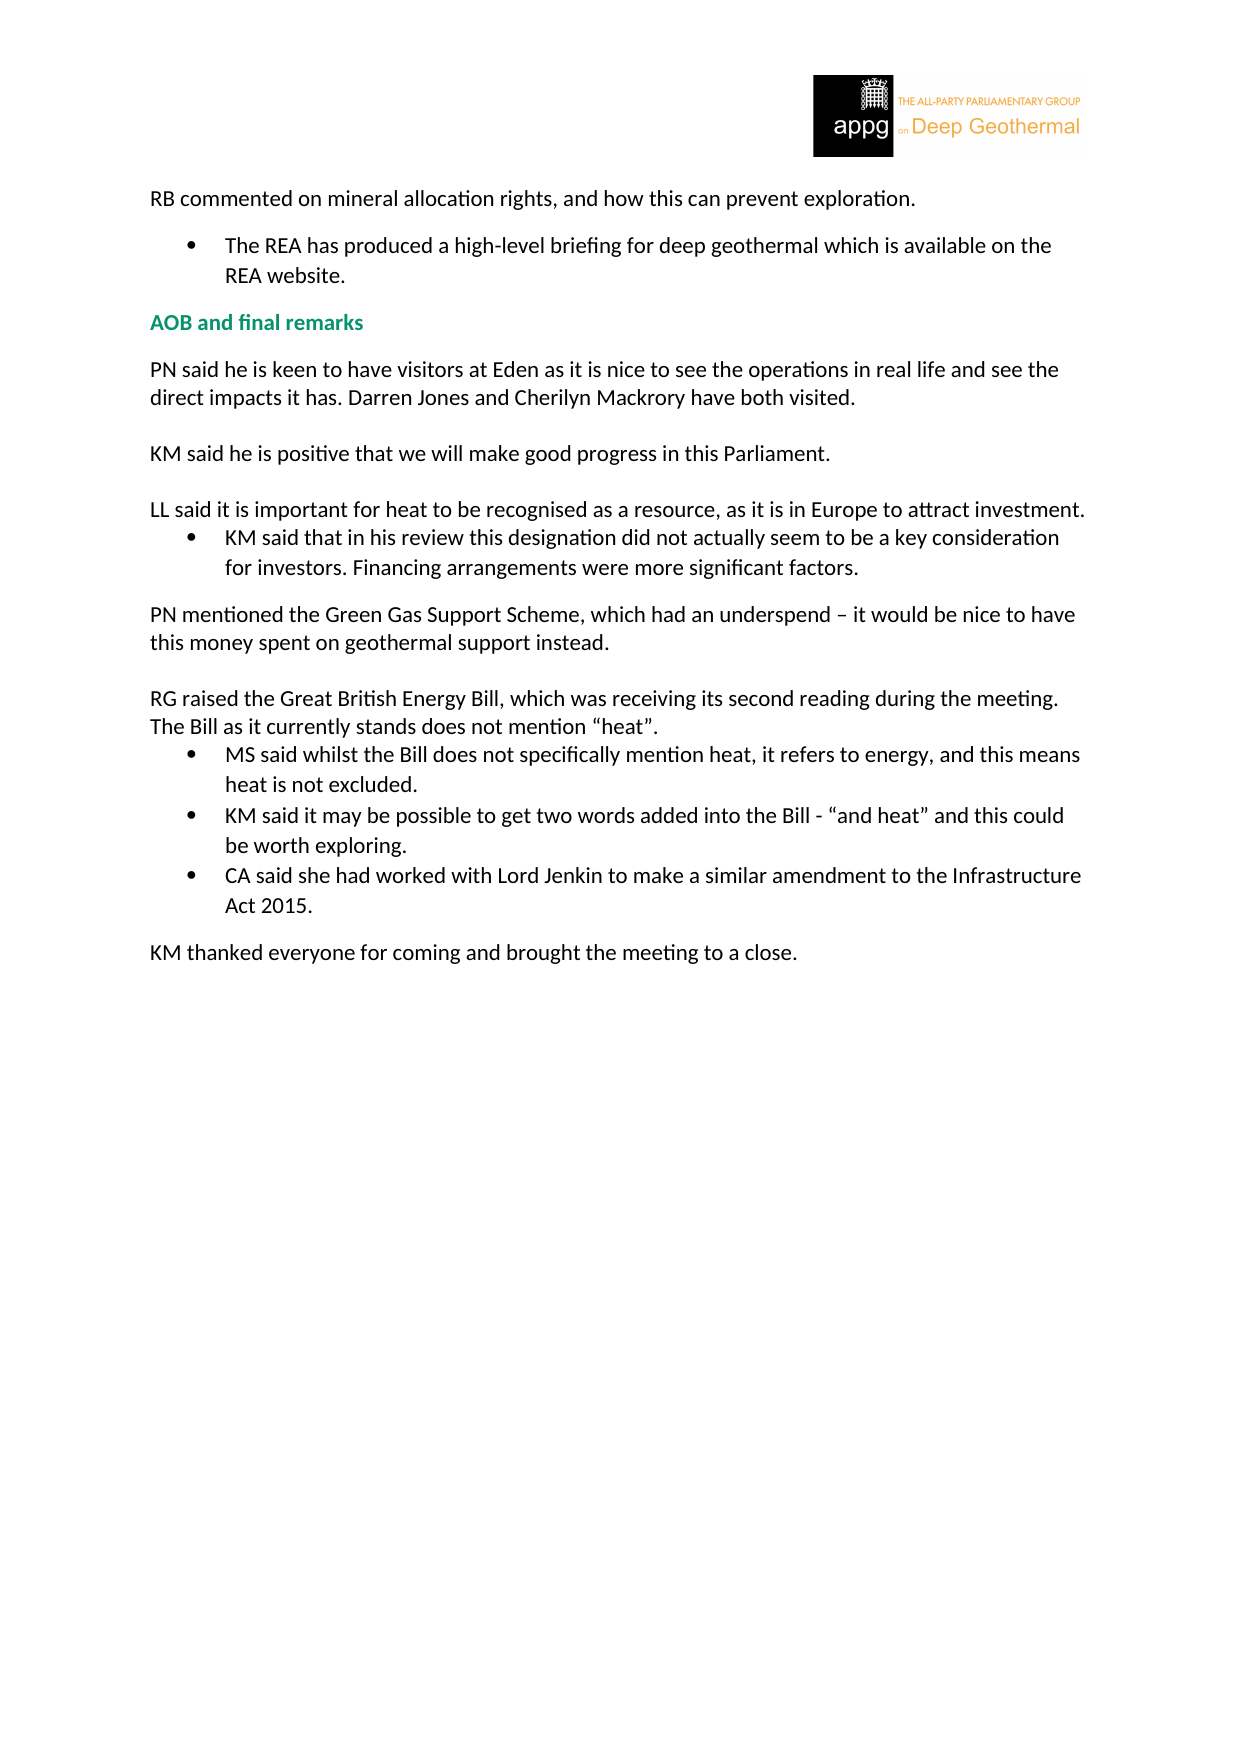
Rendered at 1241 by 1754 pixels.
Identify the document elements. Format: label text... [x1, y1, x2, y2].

list KM said it may be possible to get two words added into the Bill - “and heat” and this could be worth exploring. [187, 801, 1090, 859]
text PN mentioned the Green Gas Support Scheme, which had an underspend – it would be nice to have this money spent on geothermal support instead. [150, 600, 1090, 656]
text KM thanked everyone for coming and brought the meeting to a close. [150, 938, 1090, 966]
picture [813, 75, 1089, 157]
list KM said that in his review this designation did not actually seem to be a key consideration for investors. Financing arrangements were more significant factors. [187, 523, 1090, 581]
list The REA has produced a high-level briefing for deep geothermal which is available on the REA website. [187, 231, 1090, 289]
text AOB and final remarks [150, 308, 1090, 336]
text LL said it is important for heat to be recognised as a resource, as it is in Europe to attract investment. [150, 495, 1090, 523]
list MS said whilst the Bill does not specifically mention heat, it refers to energy, and this means heat is not excluded. [187, 740, 1090, 799]
text RG raised the Great British Energy Bill, which was receiving its second reading during the meeting. The Bill as it currently stands does not mention “heat”. [150, 684, 1090, 740]
text KM said he is positive that we will make good progress in this Parliament. [150, 439, 1090, 467]
list CA said she had worked with Lord Jenkin to make a similar amendment to the Infrastructure Act 2015. [187, 861, 1090, 919]
text PN said he is keen to have visitors at Eden as it is nice to see the operations in real life and see the direct impacts it has. Darren Jones and Cherilyn Mackrory have both visited. [150, 355, 1090, 411]
text RB commented on mineral allocation rights, and how this can prevent exploration. [150, 184, 1090, 212]
